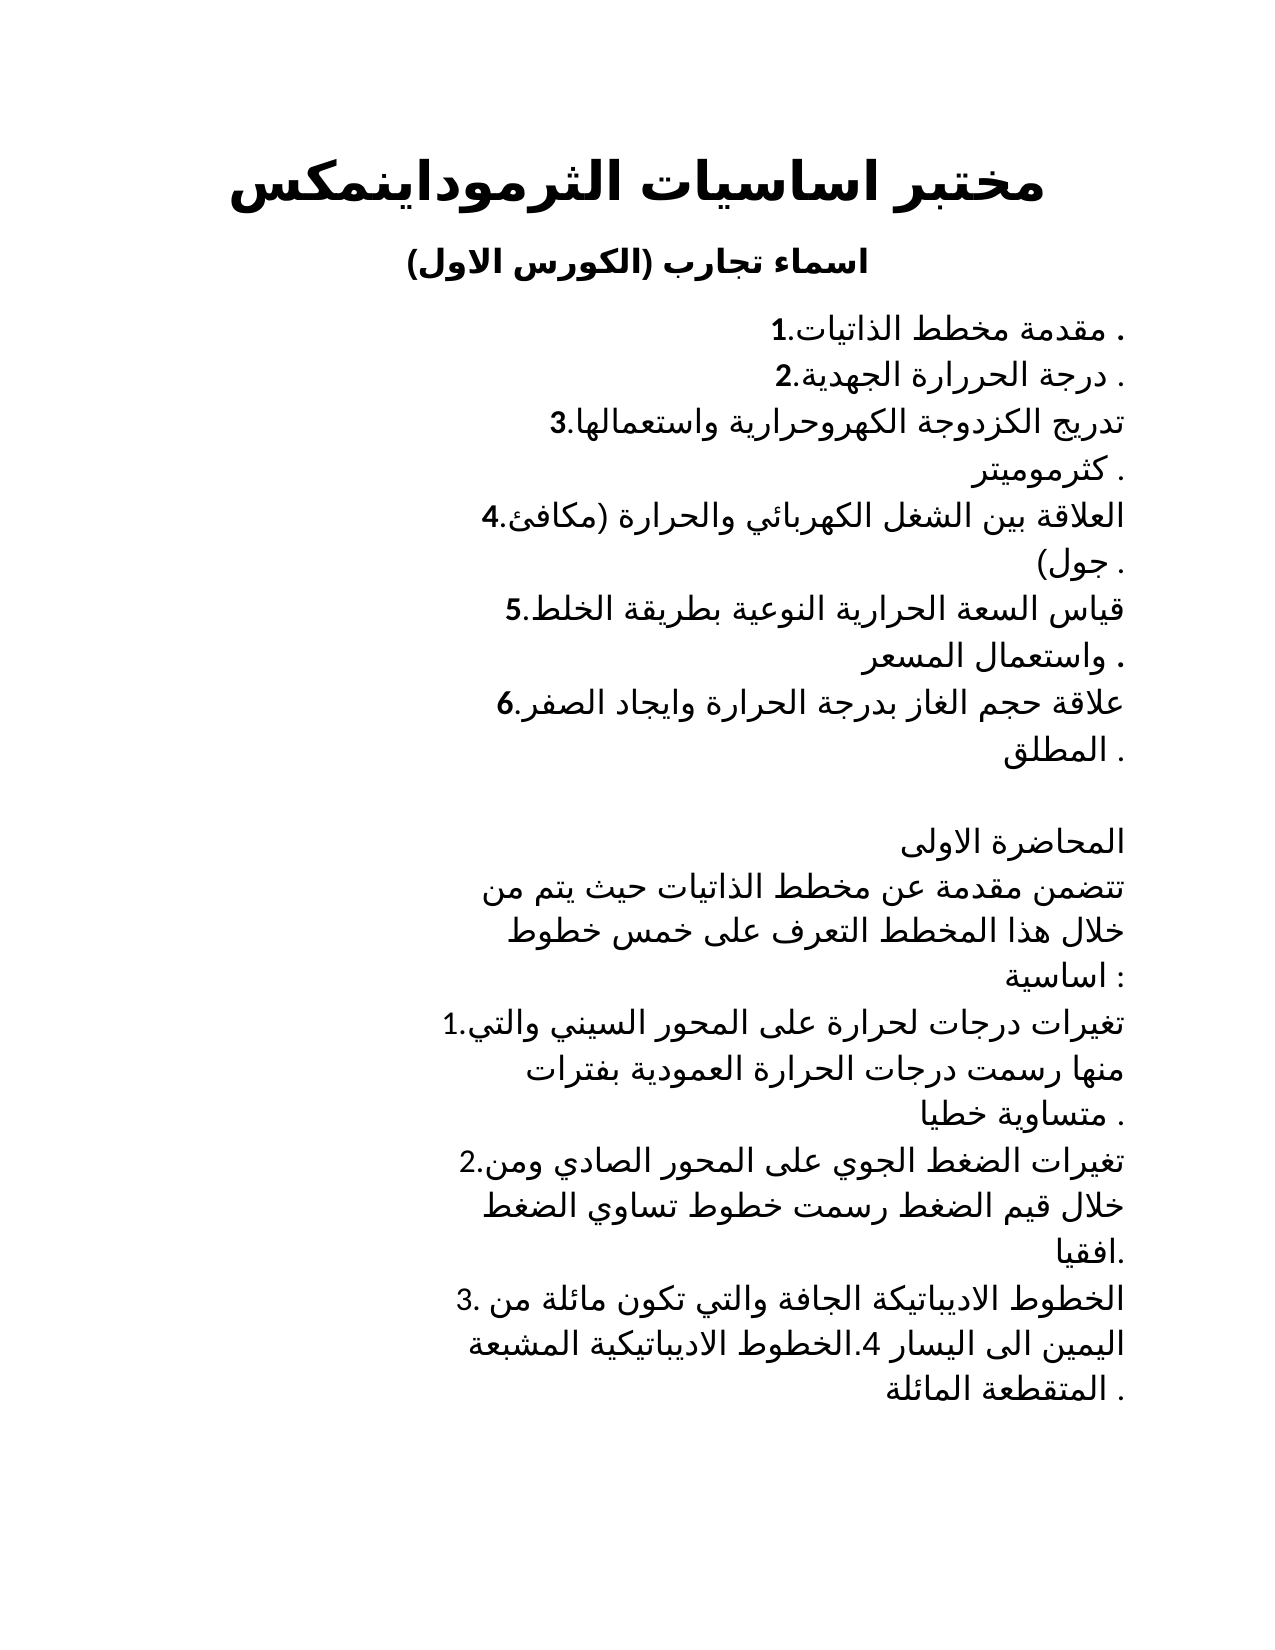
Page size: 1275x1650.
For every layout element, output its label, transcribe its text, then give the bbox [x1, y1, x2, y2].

list 3.تدريج الكزدوجة الكهروحرارية واستعمالها كثرموميتر . [412, 401, 1125, 489]
list 2.تغيرات الضغط الجوي على المحور الصادي ومن خلال قيم الضغط رسمت خطوط تساوي الضغط افقيا. [412, 1140, 1125, 1271]
text مختبر اساسيات الثرموداينمكس [150, 150, 1125, 212]
list المحاضرة الاولى [412, 822, 1125, 861]
list 4.العلاقة بين الشغل الكهربائي والحرارة (مكافئ جول) . [412, 495, 1125, 582]
list 3. الخطوط الاديباتيكة الجافة والتي تكون مائلة من اليمين الى اليسار 4.الخطوط الاديباتيكية المشبعة المتقطعة المائلة . [412, 1277, 1125, 1409]
list 6.علاقة حجم الغاز بدرجة الحرارة وايجاد الصفر المطلق . [412, 682, 1125, 769]
list 2.درجة الحررارة الجهدية . [412, 354, 1125, 395]
list تتضمن مقدمة عن مخطط الذاتيات حيث يتم من خلال هذا المخطط التعرف على خمس خطوط اساسية : [412, 867, 1125, 996]
list 1.مقدمة مخطط الذاتيات . [412, 308, 1125, 348]
list 5.قياس السعة الحرارية النوعية بطريقة الخلط واستعمال المسعر . [412, 588, 1125, 676]
list 1.تغيرات درجات لحرارة على المحور السيني والتي منها رسمت درجات الحرارة العمودية بفترات متساوية خطيا . [412, 1002, 1125, 1134]
text اسماء تجارب (الكورس الاول) [150, 242, 1125, 281]
